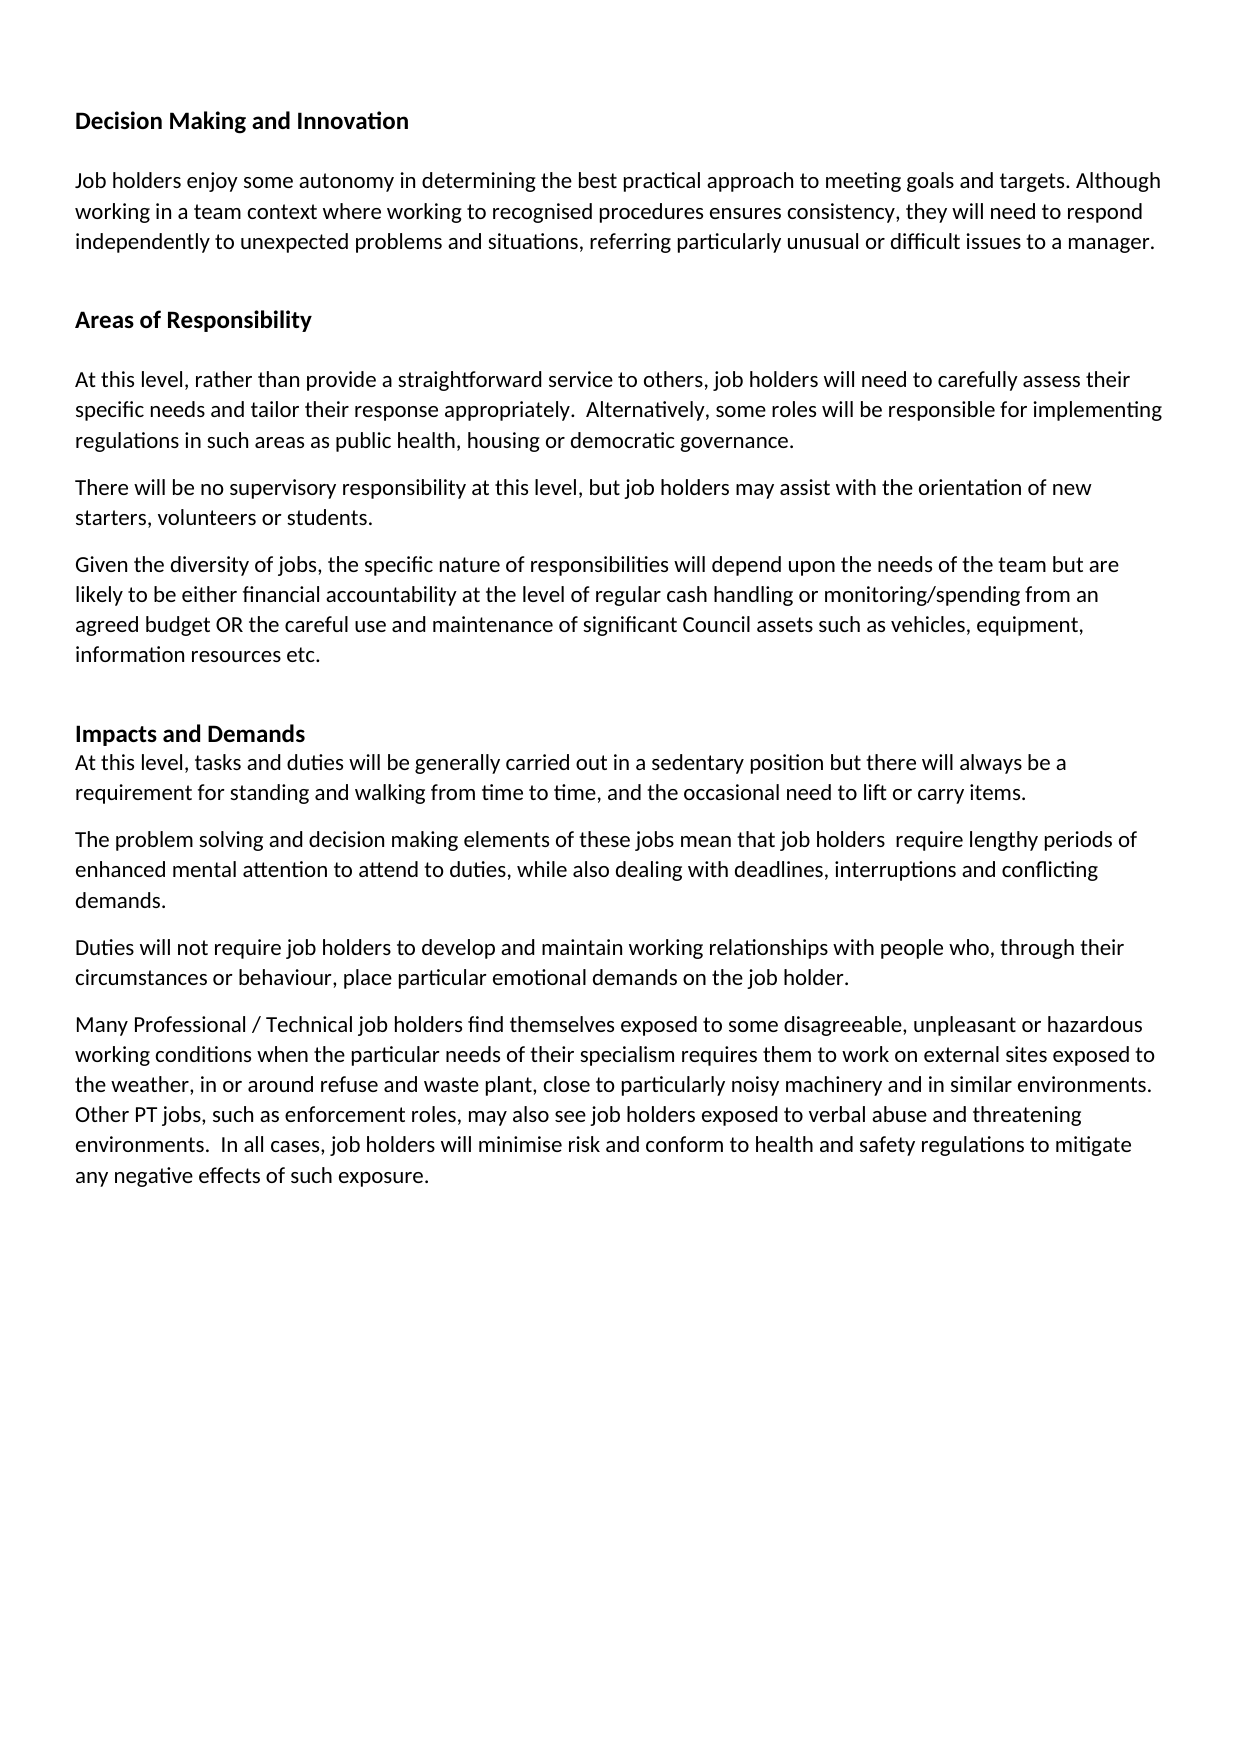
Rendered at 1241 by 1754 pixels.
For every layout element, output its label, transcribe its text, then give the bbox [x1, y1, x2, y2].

text Job holders enjoy some autonomy in determining the best practical approach to meeting goals and targets. Although working in a team context where working to recognised procedures ensures consistency, they will need to respond independently to unexpected problems and situations, referring particularly unusual or difficult issues to a manager. [75, 167, 1165, 255]
text The problem solving and decision making elements of these jobs mean that job holders require lengthy periods of enhanced mental attention to attend to duties, while also dealing with deadlines, interruptions and conflicting demands. [75, 825, 1165, 914]
text Impacts and Demands [75, 718, 1165, 748]
text Duties will not require job holders to develop and maintain working relationships with people who, through their circumstances or behaviour, place particular emotional demands on the job holder. [75, 933, 1165, 991]
text Many Professional / Technical job holders find themselves exposed to some disagreeable, unpleasant or hazardous working conditions when the particular needs of their specialism requires them to work on external sites exposed to the weather, in or around refuse and waste plant, close to particularly noisy machinery and in similar environments. Other PT jobs, such as enforcement roles, may also see job holders exposed to verbal abuse and threatening environments. In all cases, job holders will minimise risk and conform to health and safety regulations to mitigate any negative effects of such exposure. [75, 1010, 1165, 1189]
text At this level, tasks and duties will be generally carried out in a sedentary position but there will always be a requirement for standing and walking from time to time, and the occasional need to lift or carry items. [75, 748, 1165, 807]
text There will be no supervisory responsibility at this level, but job holders may assist with the orientation of new starters, volunteers or students. [75, 473, 1165, 531]
text Areas of Responsibility [75, 304, 1165, 335]
text Given the diversity of jobs, the specific nature of responsibilities will depend upon the needs of the team but are likely to be either financial accountability at the level of regular cash handling or monitoring/spending from an agreed budget OR the careful use and maintenance of significant Council assets such as vehicles, equipment, information resources etc. [75, 550, 1165, 668]
text Decision Making and Innovation [75, 106, 1165, 136]
text At this level, rather than provide a straightforward service to others, job holders will need to carefully assess their specific needs and tailor their response appropriately. Alternatively, some roles will be responsible for implementing regulations in such areas as public health, housing or democratic governance. [75, 365, 1165, 454]
